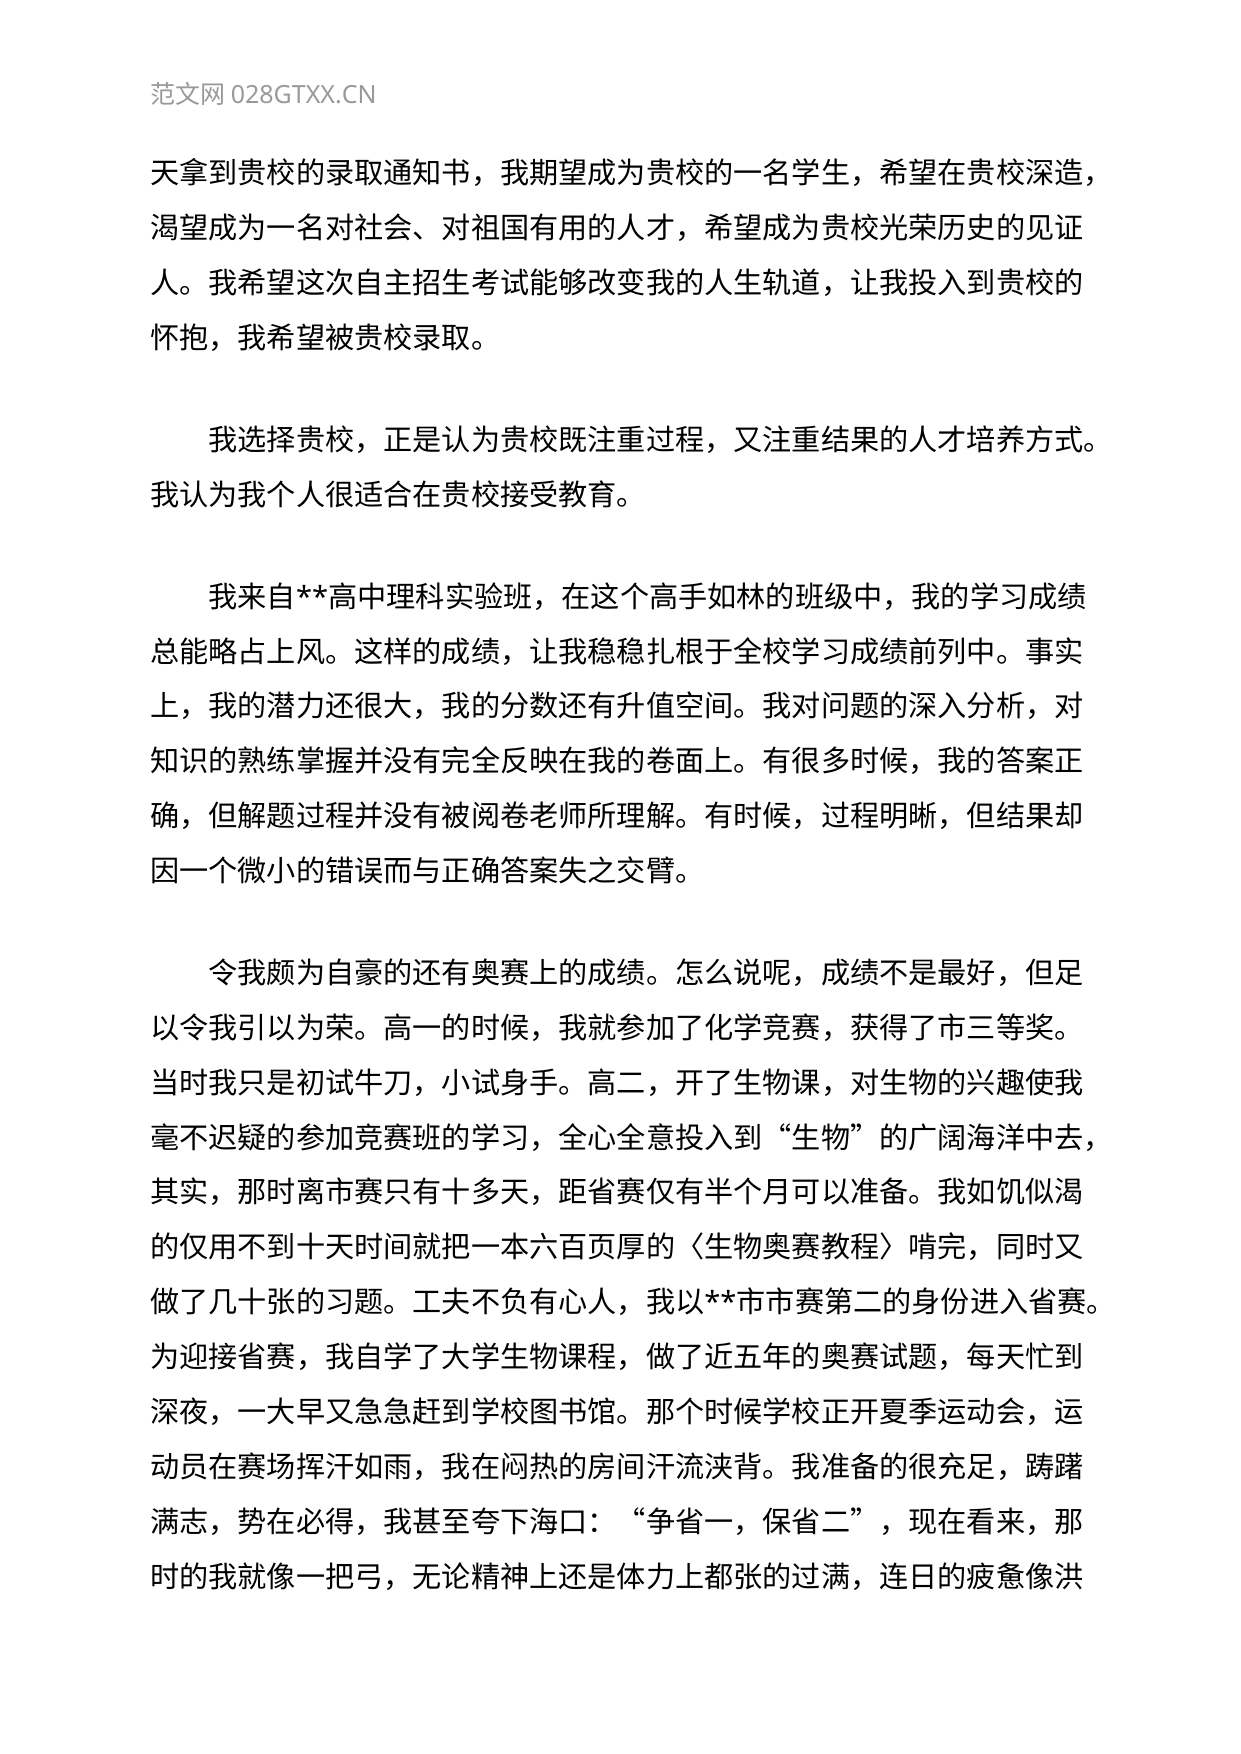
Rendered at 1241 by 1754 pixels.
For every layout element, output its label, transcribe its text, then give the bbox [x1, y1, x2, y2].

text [150, 949, 1090, 1596]
text 我来自**高中理科实验班，在这个高手如林的班级中，我的学习成绩总能略占上风。这样的成绩，让我稳稳扎根于全校学习成绩前列中。事实上，我的潜力还很大，我的分数还有升值空间。我对问题的深入分析，对知识的熟练掌握并没有完全反映在我的卷面上。有很多时候，我的答案正确，但解题过程并没有被阅卷老师所理解。有时候，过程明晰，但结果却因一个微小的错误而与正确答案失之交臂。 [150, 573, 1090, 890]
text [150, 150, 1090, 357]
text 我选择贵校，正是认为贵校既注重过程，又注重结果的人才培养方式。我认为我个人很适合在贵校接受教育。 [150, 416, 1090, 514]
